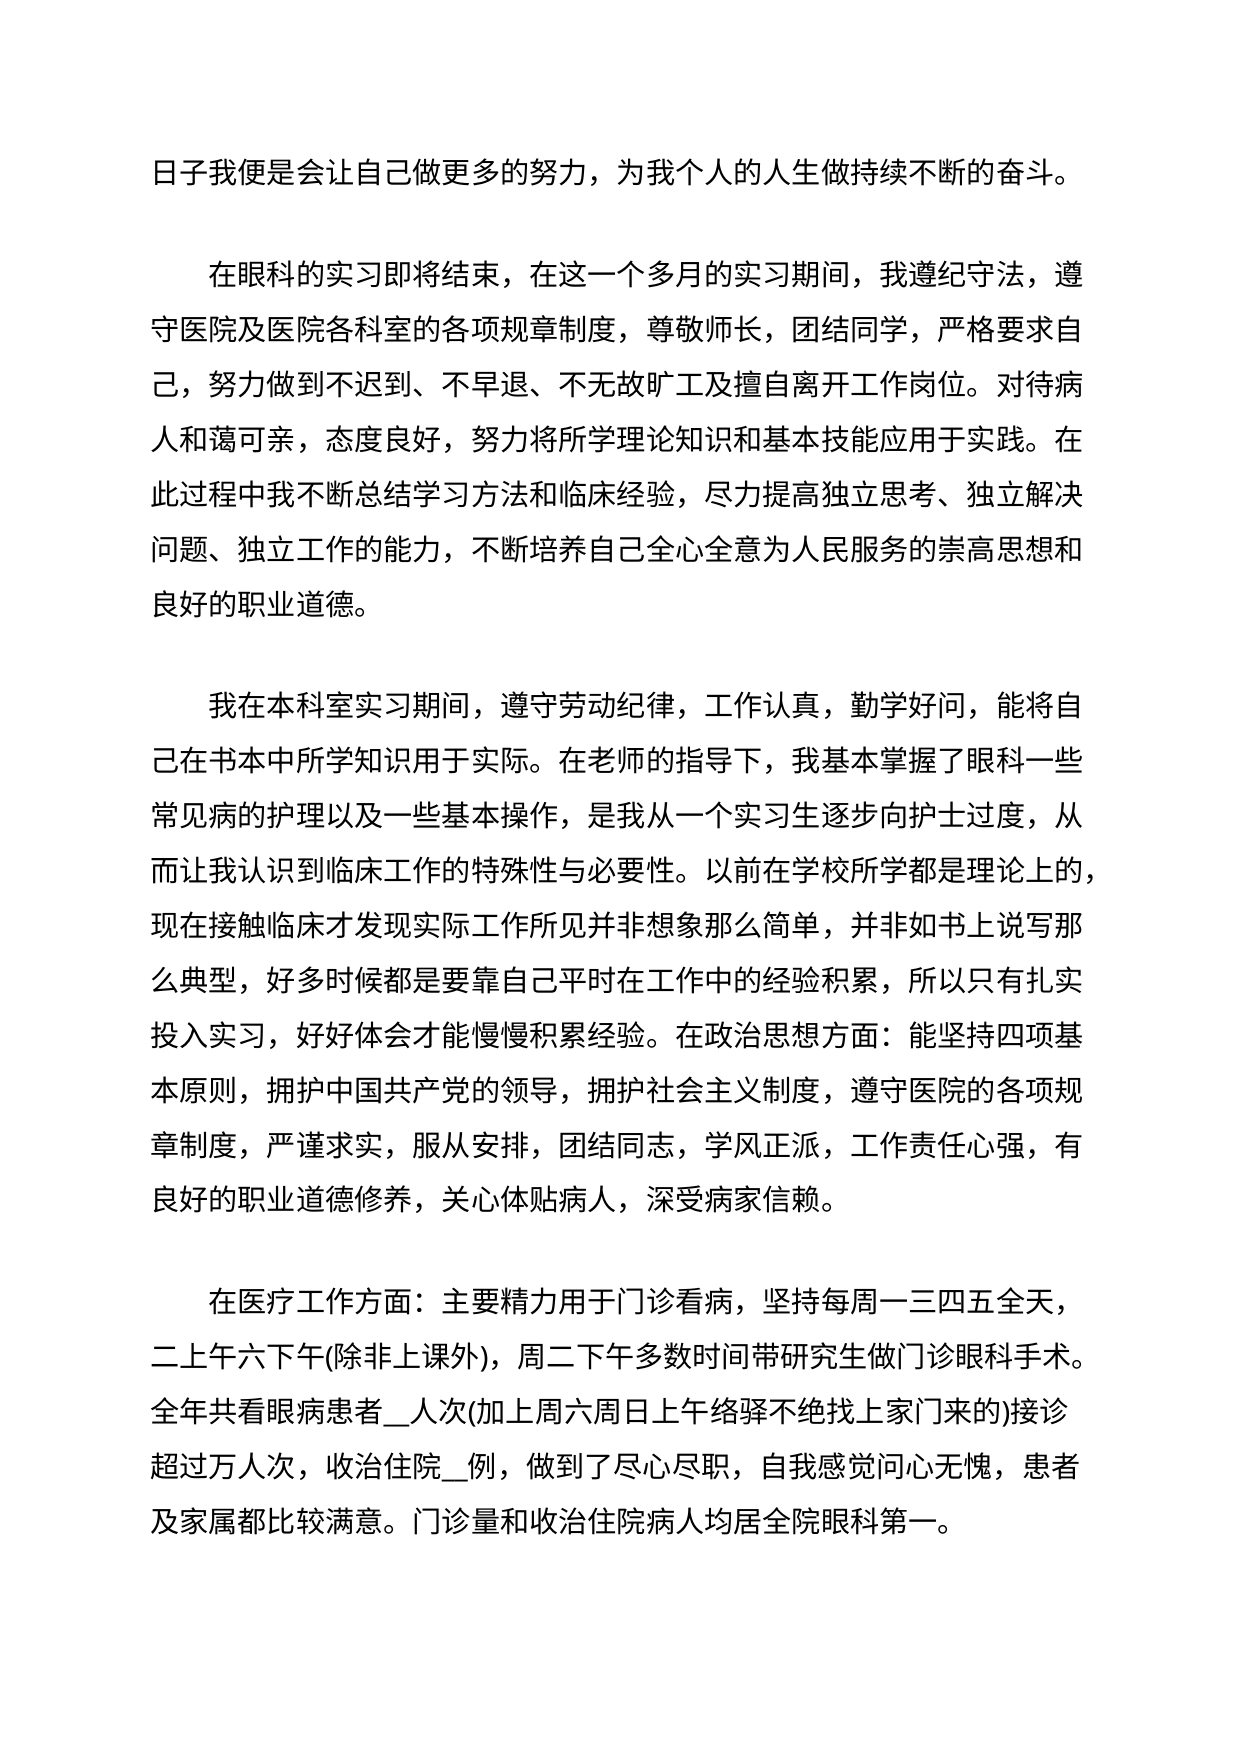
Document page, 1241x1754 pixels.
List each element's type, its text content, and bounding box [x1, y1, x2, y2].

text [150, 150, 1090, 192]
text 在医疗工作方面：主要精力用于门诊看病，坚持每周一三四五全天，二上午六下午(除非上课外)，周二下午多数时间带研究生做门诊眼科手术。全年共看眼病患者__人次(加上周六周日上午络驿不绝找上家门来的)接诊超过万人次，收治住院__例，做到了尽心尽职，自我感觉问心无愧，患者及家属都比较满意。门诊量和收治住院病人均居全院眼科第一。 [150, 1279, 1090, 1541]
text 我在本科室实习期间，遵守劳动纪律，工作认真，勤学好问，能将自己在书本中所学知识用于实际。在老师的指导下，我基本掌握了眼科一些常见病的护理以及一些基本操作，是我从一个实习生逐步向护士过度，从而让我认识到临床工作的特殊性与必要性。以前在学校所学都是理论上的，现在接触临床才发现实际工作所见并非想象那么简单，并非如书上说写那么典型，好多时候都是要靠自己平时在工作中的经验积累，所以只有扎实投入实习，好好体会才能慢慢积累经验。在政治思想方面：能坚持四项基本原则，拥护中国共产党的领导，拥护社会主义制度，遵守医院的各项规章制度，严谨求实，服从安排，团结同志，学风正派，工作责任心强，有良好的职业道德修养，关心体贴病人，深受病家信赖。 [150, 683, 1090, 1219]
text 在眼科的实习即将结束，在这一个多月的实习期间，我遵纪守法，遵守医院及医院各科室的各项规章制度，尊敬师长，团结同学，严格要求自己，努力做到不迟到、不早退、不无故旷工及擅自离开工作岗位。对待病人和蔼可亲，态度良好，努力将所学理论知识和基本技能应用于实践。在此过程中我不断总结学习方法和临床经验，尽力提高独立思考、独立解决问题、独立工作的能力，不断培养自己全心全意为人民服务的崇高思想和良好的职业道德。 [150, 252, 1090, 623]
